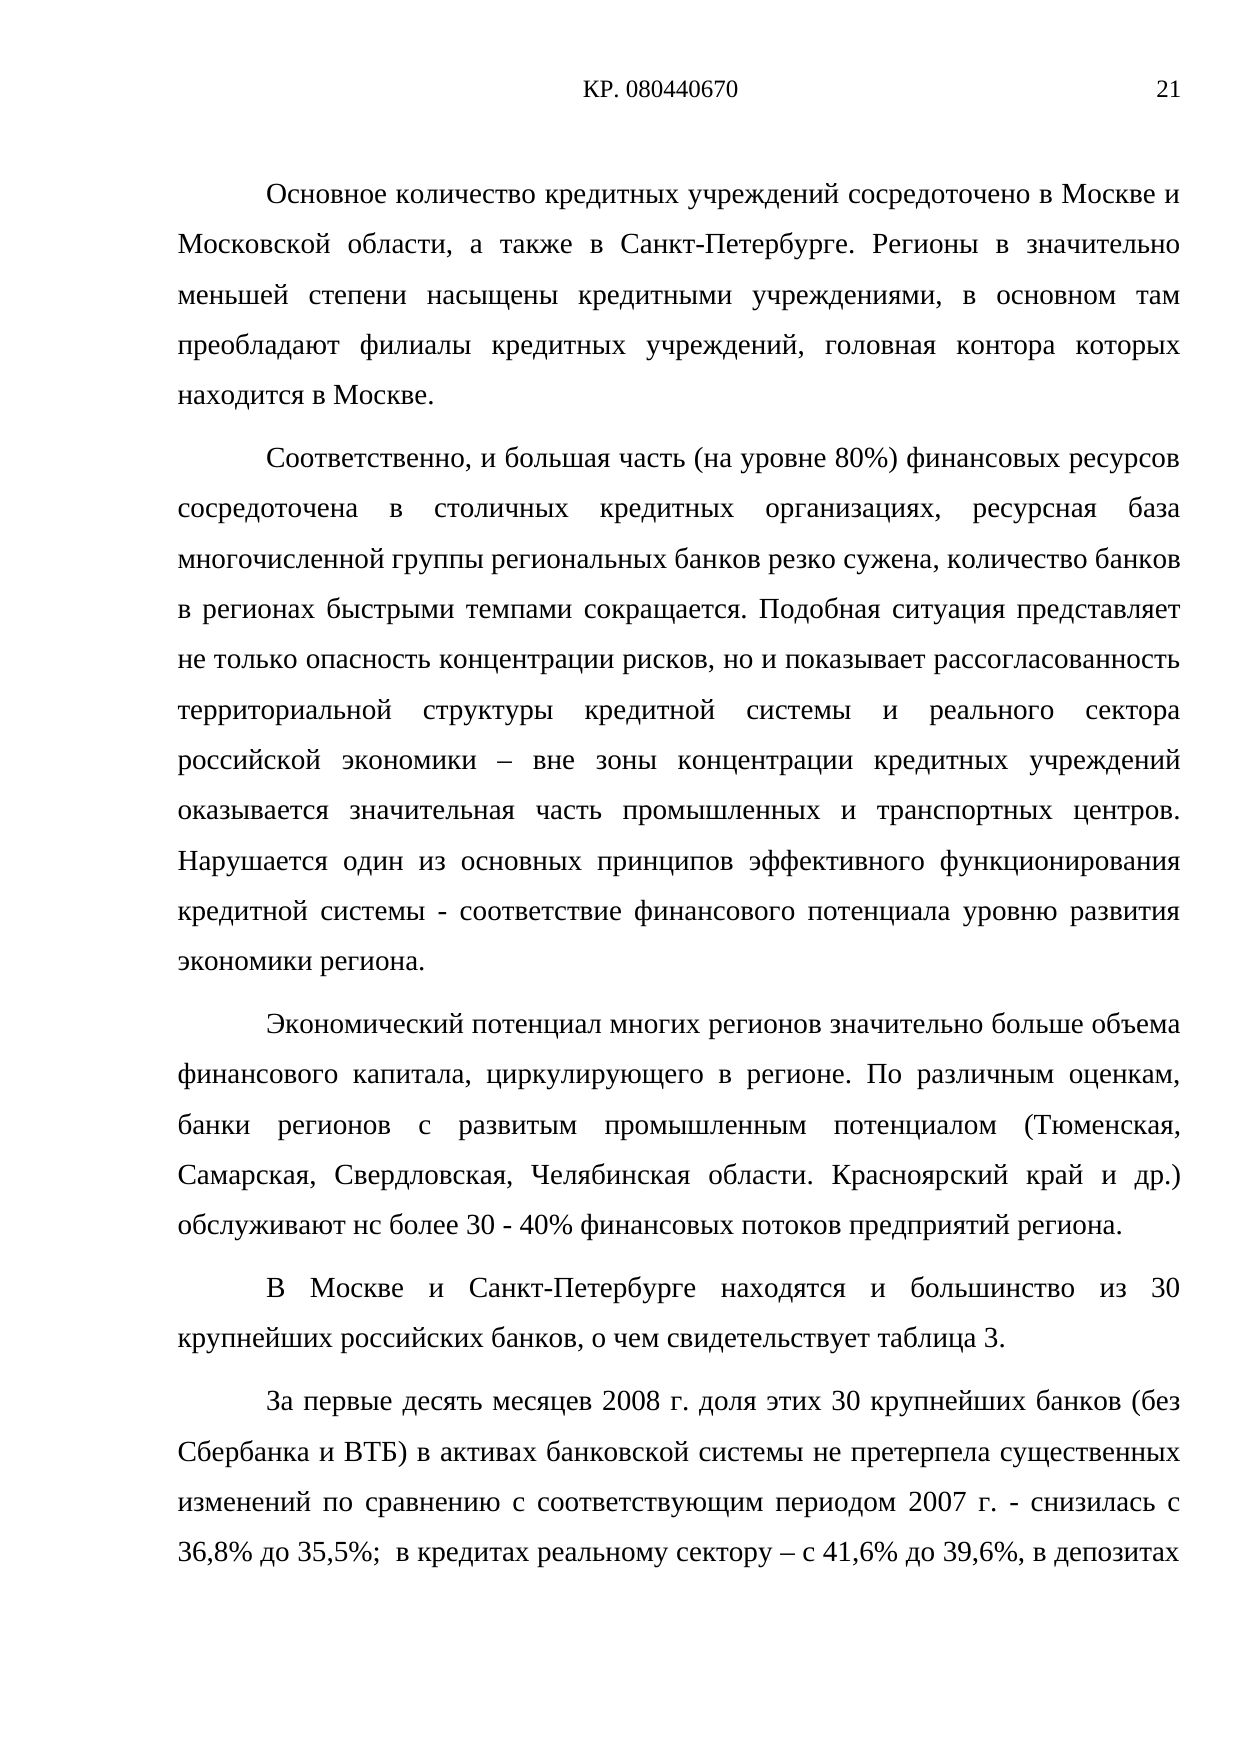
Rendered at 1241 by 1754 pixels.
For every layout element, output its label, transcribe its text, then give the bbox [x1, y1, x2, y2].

text В Москве и Санкт-Петербурге находятся и большинство из 30 крупнейших российских банков, о чем свидетельствует таблица 3. [177, 1270, 1181, 1354]
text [177, 1383, 1181, 1568]
text Основное количество кредитных учреждений сосредоточено в Москве и Московской области, а также в Санкт-Петербурге. Регионы в значительно меньшей степени насыщены кредитными учреждениями, в основном там преобладают филиалы кредитных учреждений, головная контора которых находится в Москве. [177, 176, 1181, 411]
text Экономический потенциал многих регионов значительно больше объема финансового капитала, циркулирующего в регионе. По различным оценкам, банки регионов с развитым промышленным потенциалом (Тюменская, Самарская, Свердловская, Челябинская области. Красноярский край и др.) обслуживают нс более 30 - 40% финансовых потоков предприятий региона. [177, 1006, 1181, 1241]
text Соответственно, и большая часть (на уровне 80%) финансовых ресурсов сосредоточена в столичных кредитных организациях, ресурсная база многочисленной группы региональных банков резко сужена, количество банков в регионах быстрыми темпами сокращается. Подобная ситуация представляет не только опасность концентрации рисков, но и показывает рассогласованность территориальной структуры кредитной системы и реального сектора российской экономики – вне зоны концентрации кредитных учреждений оказывается значительная часть промышленных и транспортных центров. Нарушается один из основных принципов эффективного функционирования кредитной системы - соответствие финансового потенциала уровню развития экономики региона. [177, 440, 1181, 977]
